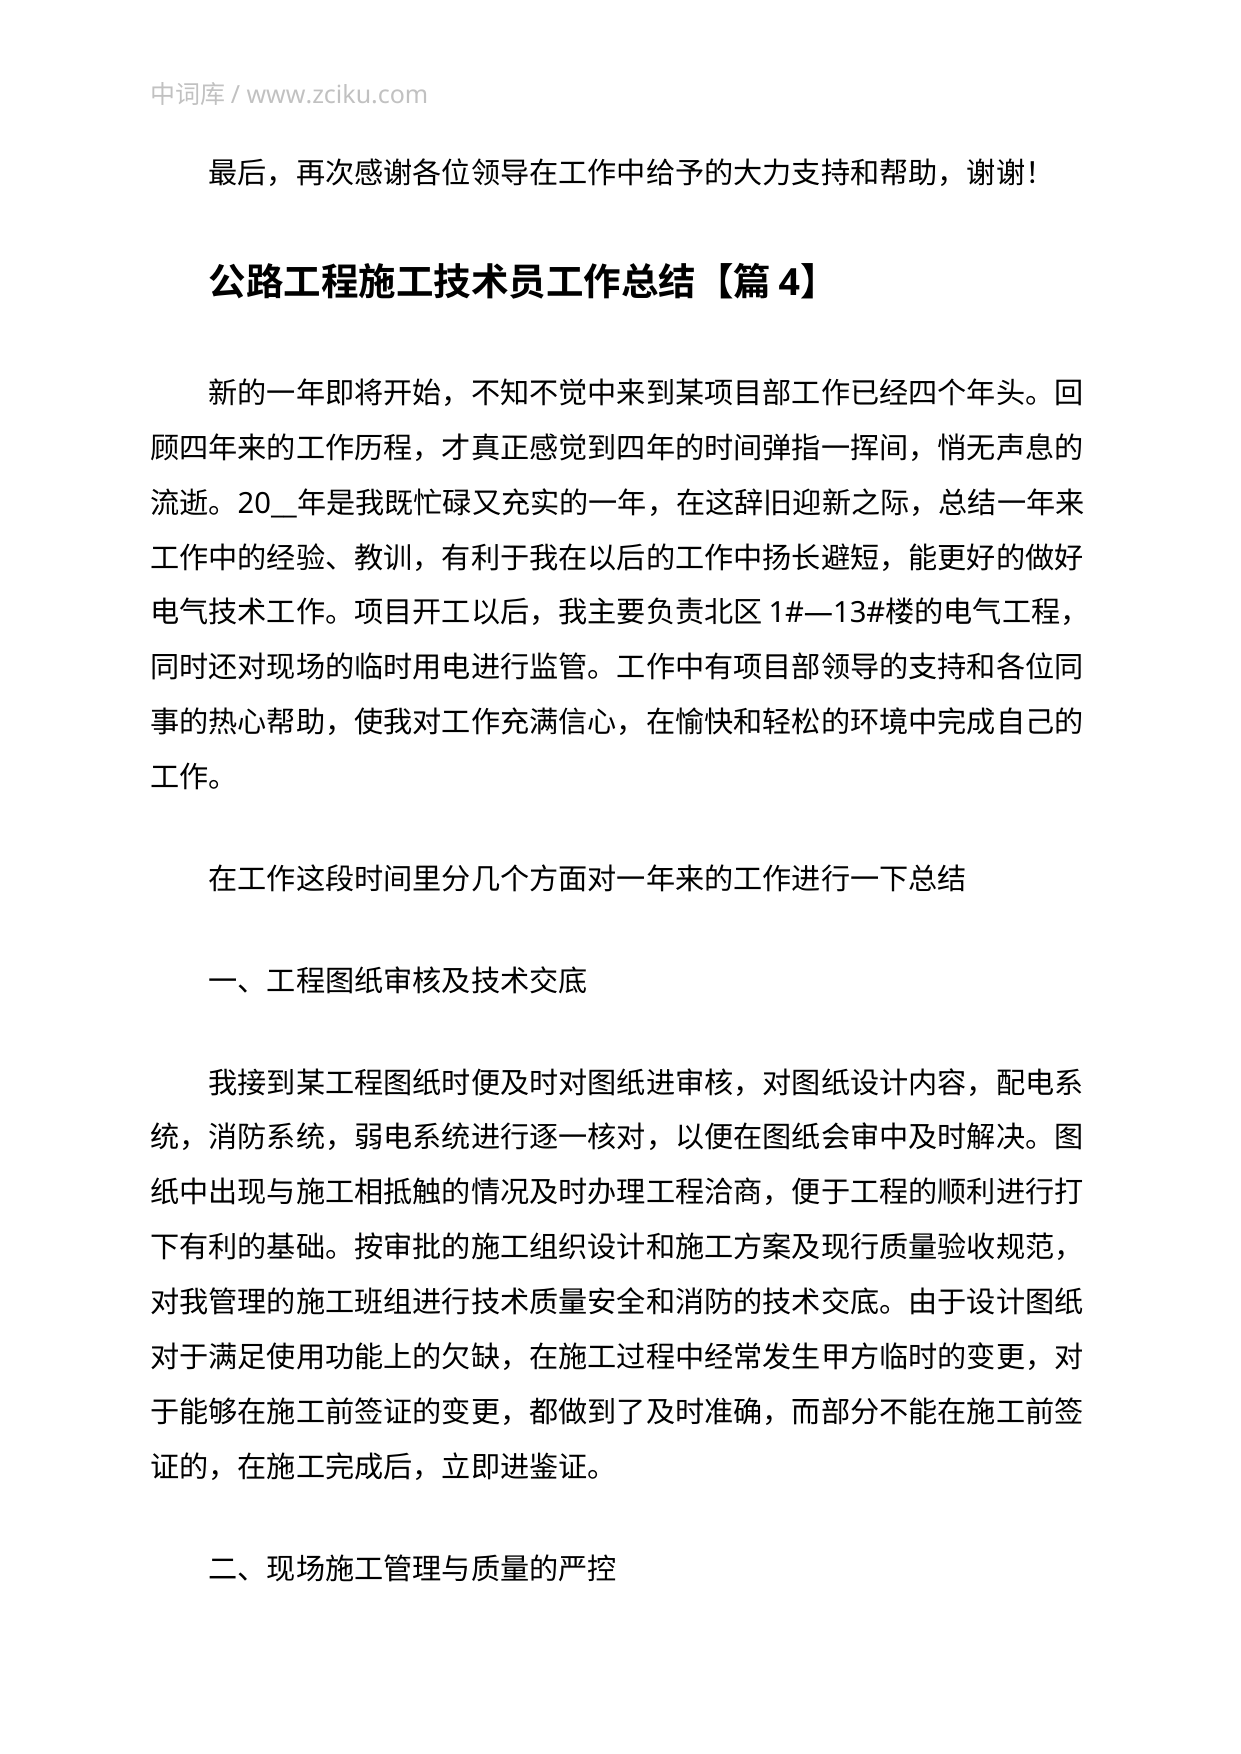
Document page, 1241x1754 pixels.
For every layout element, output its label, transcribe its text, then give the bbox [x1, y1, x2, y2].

text 我接到某工程图纸时便及时对图纸进审核，对图纸设计内容，配电系统，消防系统，弱电系统进行逐一核对，以便在图纸会审中及时解决。图纸中出现与施工相抵触的情况及时办理工程洽商，便于工程的顺利进行打下有利的基础。按审批的施工组织设计和施工方案及现行质量验收规范，对我管理的施工班组进行技术质量安全和消防的技术交底。由于设计图纸对于满足使用功能上的欠缺，在施工过程中经常发生甲方临时的变更，对于能够在施工前签证的变更，都做到了及时准确，而部分不能在施工前签证的，在施工完成后，立即进鉴证。 [150, 1059, 1090, 1486]
text 二、现场施工管理与质量的严控 [150, 1545, 1090, 1587]
text 公路工程施工技术员工作总结【篇4】 [150, 252, 1090, 306]
text 新的一年即将开始，不知不觉中来到某项目部工作已经四个年头。回顾四年来的工作历程，才真正感觉到四年的时间弹指一挥间，悄无声息的流逝。20__年是我既忙碌又充实的一年，在这辞旧迎新之际，总结一年来工作中的经验、教训，有利于我在以后的工作中扬长避短，能更好的做好电气技术工作。项目开工以后，我主要负责北区1#—13#楼的电气工程，同时还对现场的临时用电进行监管。工作中有项目部领导的支持和各位同事的热心帮助，使我对工作充满信心，在愉快和轻松的环境中完成自己的工作。 [150, 369, 1090, 796]
text 一、工程图纸审核及技术交底 [150, 957, 1090, 1000]
text 最后，再次感谢各位领导在工作中给予的大力支持和帮助，谢谢！ [150, 150, 1090, 192]
text 在工作这段时间里分几个方面对一年来的工作进行一下总结 [150, 856, 1090, 898]
